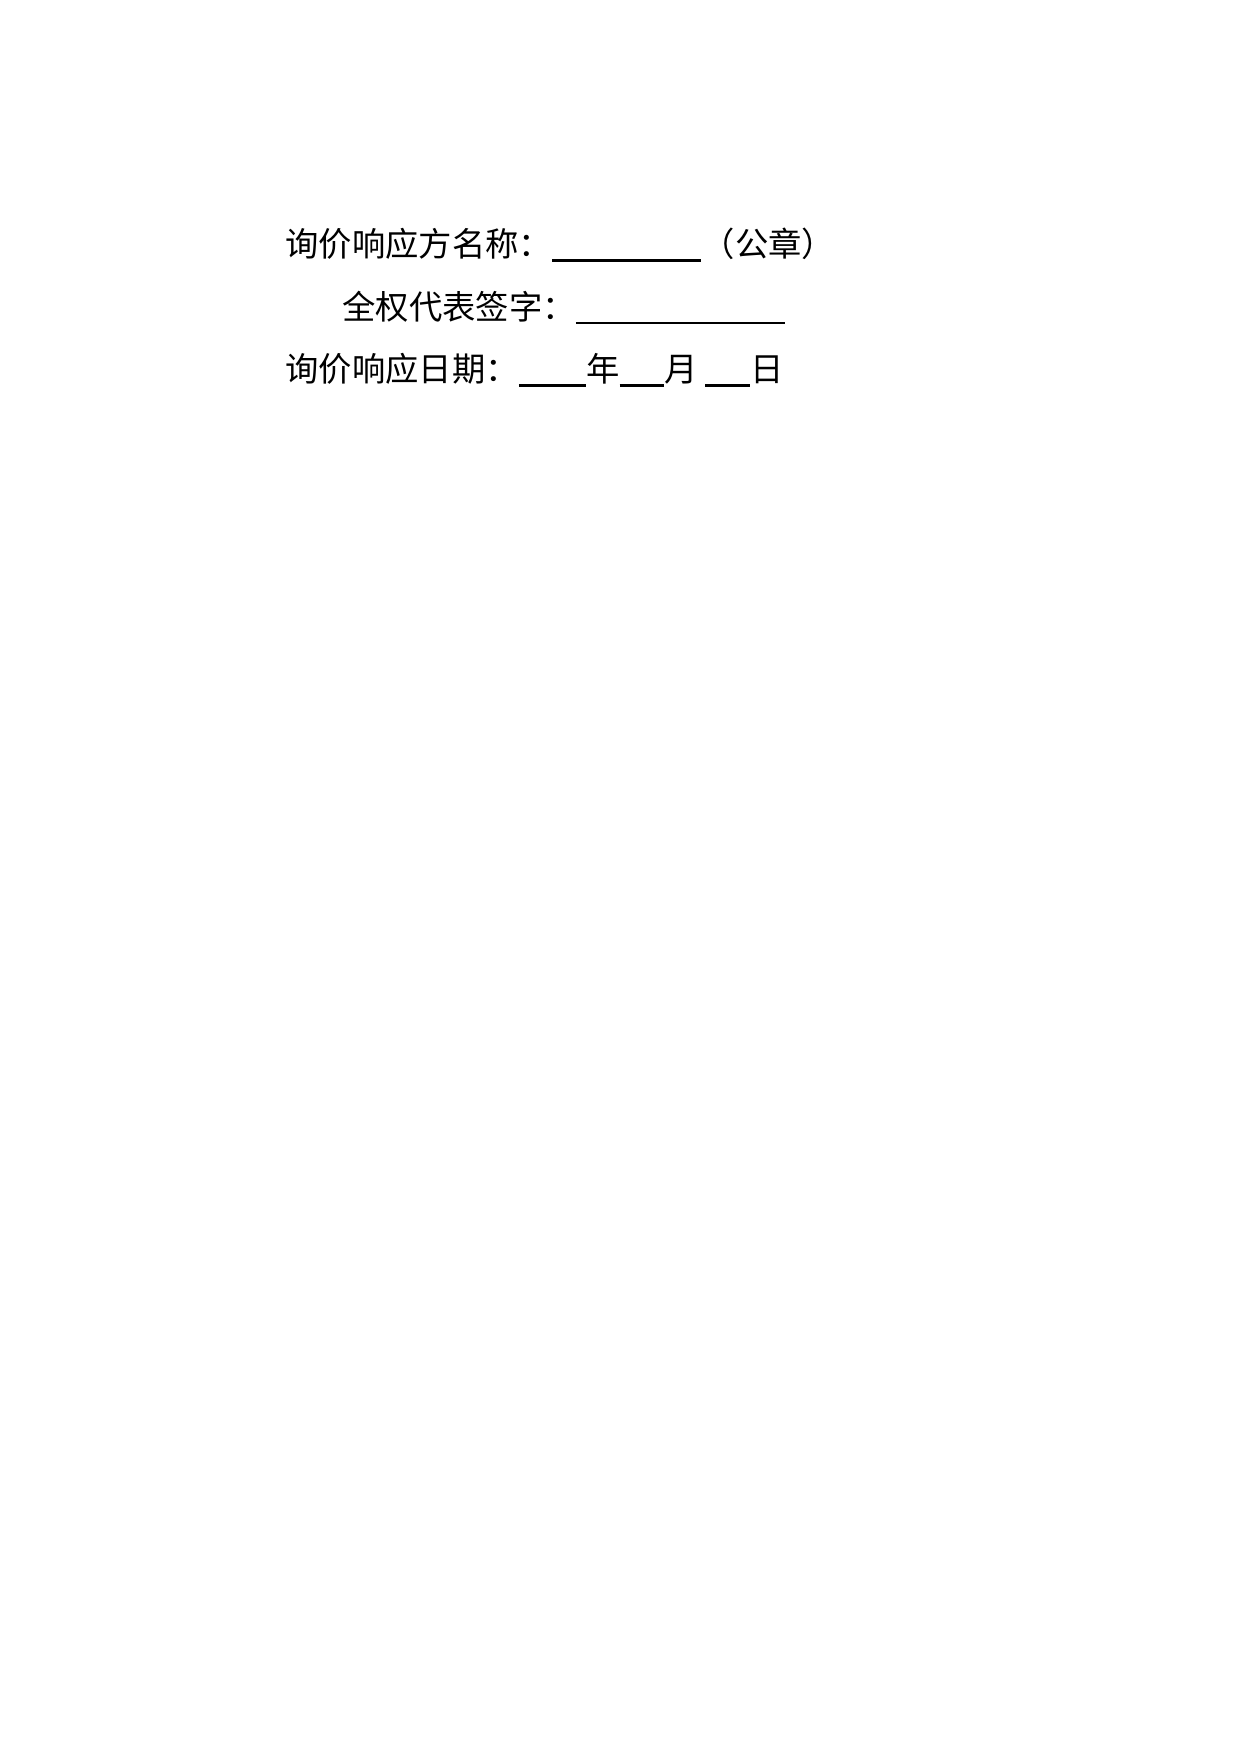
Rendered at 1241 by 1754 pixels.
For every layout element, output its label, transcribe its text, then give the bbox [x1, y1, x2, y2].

text 询价响应方名称： （公章） [222, 207, 1087, 269]
text 询价响应日期： 年 月 日 [222, 332, 1087, 394]
text 全权代表签字： [222, 269, 1087, 332]
